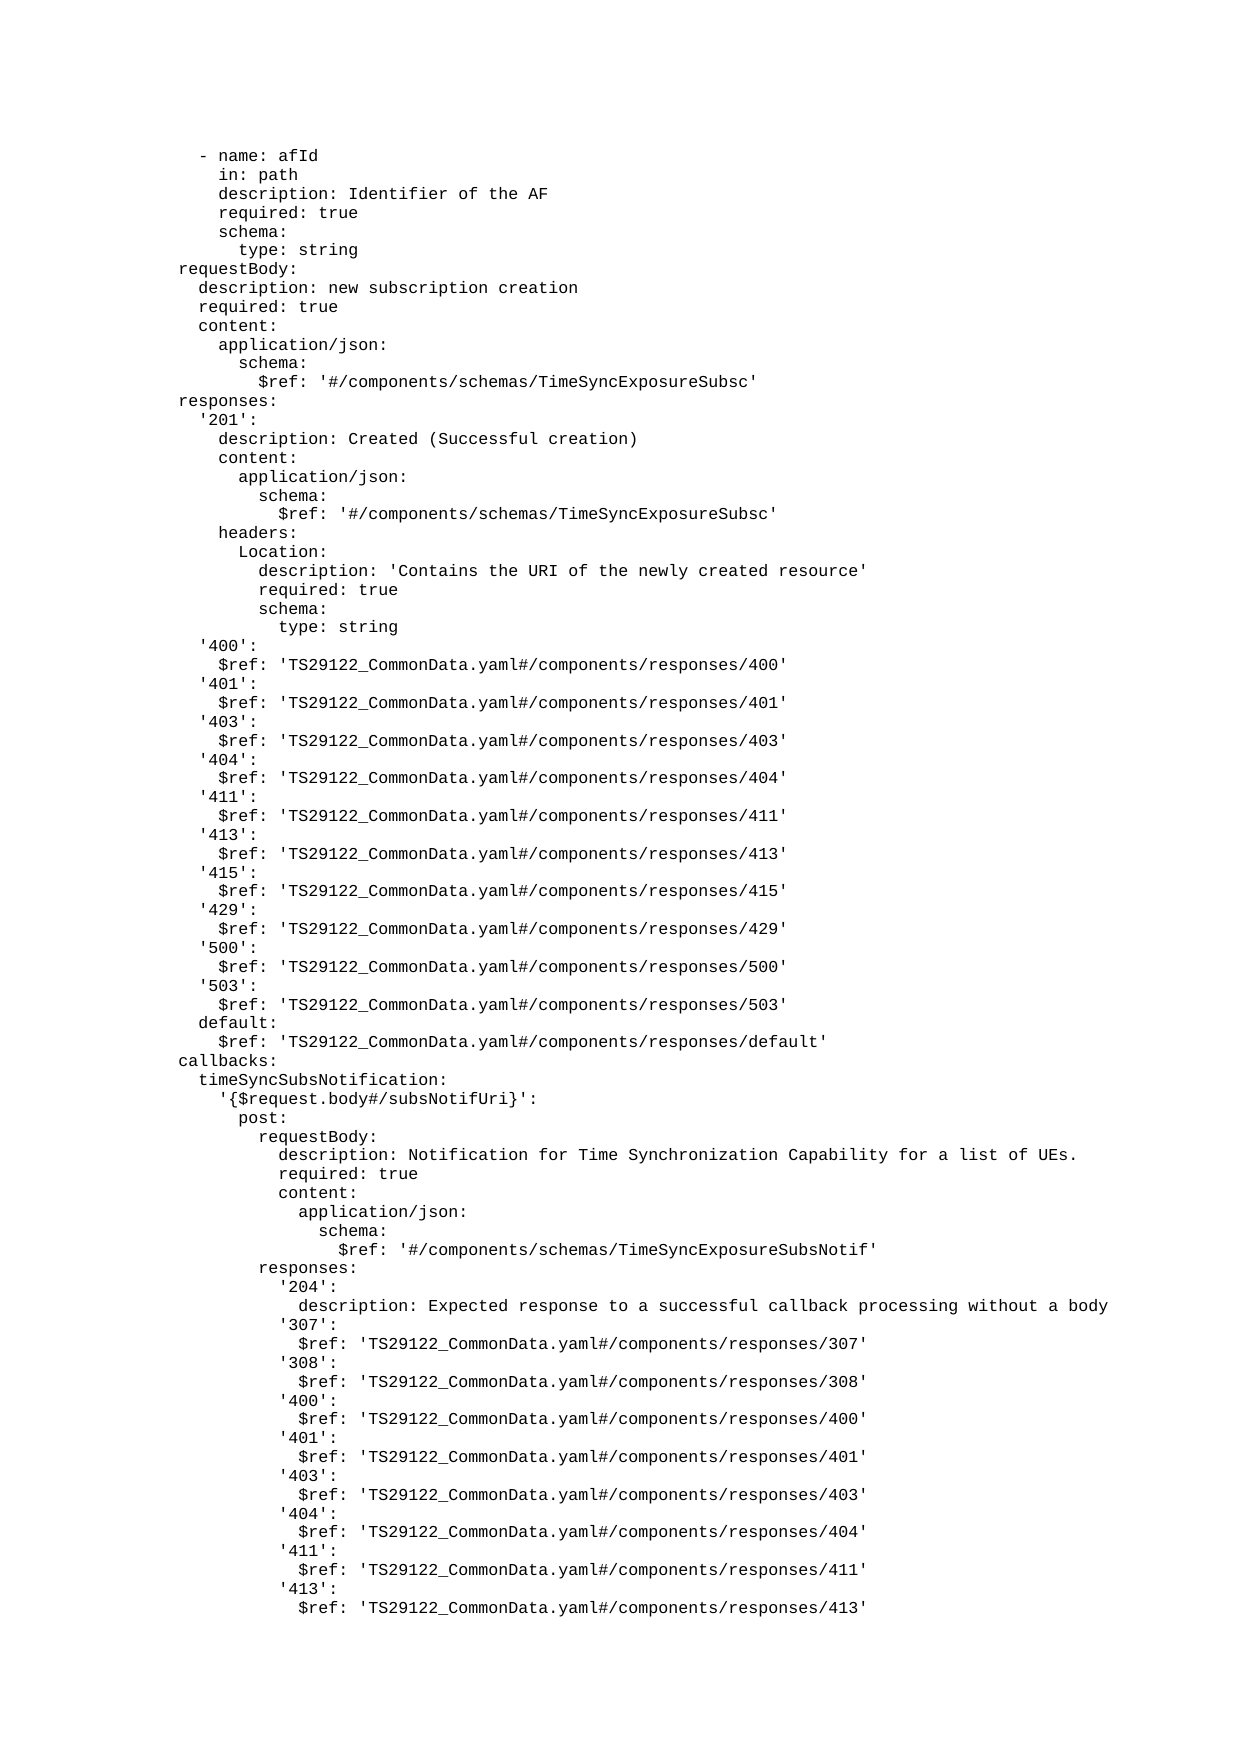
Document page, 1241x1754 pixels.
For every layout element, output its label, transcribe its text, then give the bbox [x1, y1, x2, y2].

text application/json: [118, 1203, 1122, 1222]
text description: Expected response to a successful callback processing without a body [118, 1298, 1122, 1317]
text requestBody: [118, 261, 1122, 280]
text required: true [118, 204, 1122, 223]
text $ref: 'TS29122_CommonData.yaml#/components/responses/403' [118, 1486, 1122, 1505]
text requestBody: [118, 1128, 1122, 1147]
text description: 'Contains the URI of the newly created resource' [118, 562, 1122, 581]
text content: [118, 449, 1122, 468]
text $ref: 'TS29122_CommonData.yaml#/components/responses/400' [118, 657, 1122, 676]
text schema: [118, 355, 1122, 374]
text '411': [118, 1543, 1122, 1562]
text application/json: [118, 468, 1122, 487]
text '307': [118, 1317, 1122, 1336]
text '401': [118, 676, 1122, 694]
text schema: [118, 223, 1122, 242]
text description: Created (Successful creation) [118, 431, 1122, 449]
text $ref: '#/components/schemas/TimeSyncExposureSubsNotif' [118, 1241, 1122, 1260]
text '{$request.body#/subsNotifUri}': [118, 1090, 1122, 1109]
text $ref: 'TS29122_CommonData.yaml#/components/responses/500' [118, 958, 1122, 977]
text '413': [118, 826, 1122, 845]
text required: true [118, 298, 1122, 317]
text '404': [118, 1505, 1122, 1524]
text required: true [118, 1166, 1122, 1185]
text '400': [118, 638, 1122, 657]
text type: string [118, 619, 1122, 638]
text content: [118, 317, 1122, 336]
text schema: [118, 1222, 1122, 1241]
text '500': [118, 939, 1122, 958]
text $ref: 'TS29122_CommonData.yaml#/components/responses/411' [118, 1562, 1122, 1581]
text post: [118, 1109, 1122, 1128]
text '403': [118, 1467, 1122, 1486]
text required: true [118, 581, 1122, 600]
text schema: [118, 487, 1122, 506]
text timeSyncSubsNotification: [118, 1072, 1122, 1090]
text description: new subscription creation [118, 280, 1122, 298]
text description: Identifier of the AF [118, 185, 1122, 204]
text $ref: 'TS29122_CommonData.yaml#/components/responses/411' [118, 808, 1122, 826]
text '400': [118, 1392, 1122, 1411]
text '404': [118, 751, 1122, 770]
text in: path [118, 167, 1122, 185]
text $ref: 'TS29122_CommonData.yaml#/components/responses/503' [118, 996, 1122, 1015]
text $ref: 'TS29122_CommonData.yaml#/components/responses/415' [118, 883, 1122, 902]
text $ref: 'TS29122_CommonData.yaml#/components/responses/default' [118, 1034, 1122, 1053]
text $ref: 'TS29122_CommonData.yaml#/components/responses/404' [118, 770, 1122, 789]
text application/json: [118, 336, 1122, 355]
text $ref: 'TS29122_CommonData.yaml#/components/responses/401' [118, 694, 1122, 713]
text '401': [118, 1430, 1122, 1449]
text $ref: 'TS29122_CommonData.yaml#/components/responses/401' [118, 1449, 1122, 1467]
text schema: [118, 600, 1122, 619]
text callbacks: [118, 1053, 1122, 1072]
text $ref: '#/components/schemas/TimeSyncExposureSubsc' [118, 506, 1122, 525]
text content: [118, 1185, 1122, 1203]
text $ref: 'TS29122_CommonData.yaml#/components/responses/413' [118, 845, 1122, 864]
text Location: [118, 544, 1122, 562]
text - name: afId [118, 148, 1122, 167]
text responses: [118, 393, 1122, 412]
text '411': [118, 789, 1122, 808]
text '201': [118, 412, 1122, 431]
text $ref: 'TS29122_CommonData.yaml#/components/responses/307' [118, 1336, 1122, 1354]
text $ref: 'TS29122_CommonData.yaml#/components/responses/403' [118, 732, 1122, 751]
text headers: [118, 525, 1122, 544]
text '308': [118, 1354, 1122, 1373]
text '204': [118, 1279, 1122, 1298]
text $ref: 'TS29122_CommonData.yaml#/components/responses/429' [118, 921, 1122, 939]
text $ref: 'TS29122_CommonData.yaml#/components/responses/308' [118, 1373, 1122, 1392]
text default: [118, 1015, 1122, 1034]
text $ref: 'TS29122_CommonData.yaml#/components/responses/413' [118, 1599, 1122, 1618]
text responses: [118, 1260, 1122, 1279]
text $ref: 'TS29122_CommonData.yaml#/components/responses/404' [118, 1524, 1122, 1543]
text $ref: '#/components/schemas/TimeSyncExposureSubsc' [118, 374, 1122, 393]
text type: string [118, 242, 1122, 261]
text description: Notification for Time Synchronization Capability for a list of UEs. [118, 1147, 1122, 1166]
text '413': [118, 1581, 1122, 1599]
text '429': [118, 902, 1122, 921]
text '415': [118, 864, 1122, 883]
text $ref: 'TS29122_CommonData.yaml#/components/responses/400' [118, 1411, 1122, 1430]
text '403': [118, 713, 1122, 732]
text '503': [118, 977, 1122, 996]
